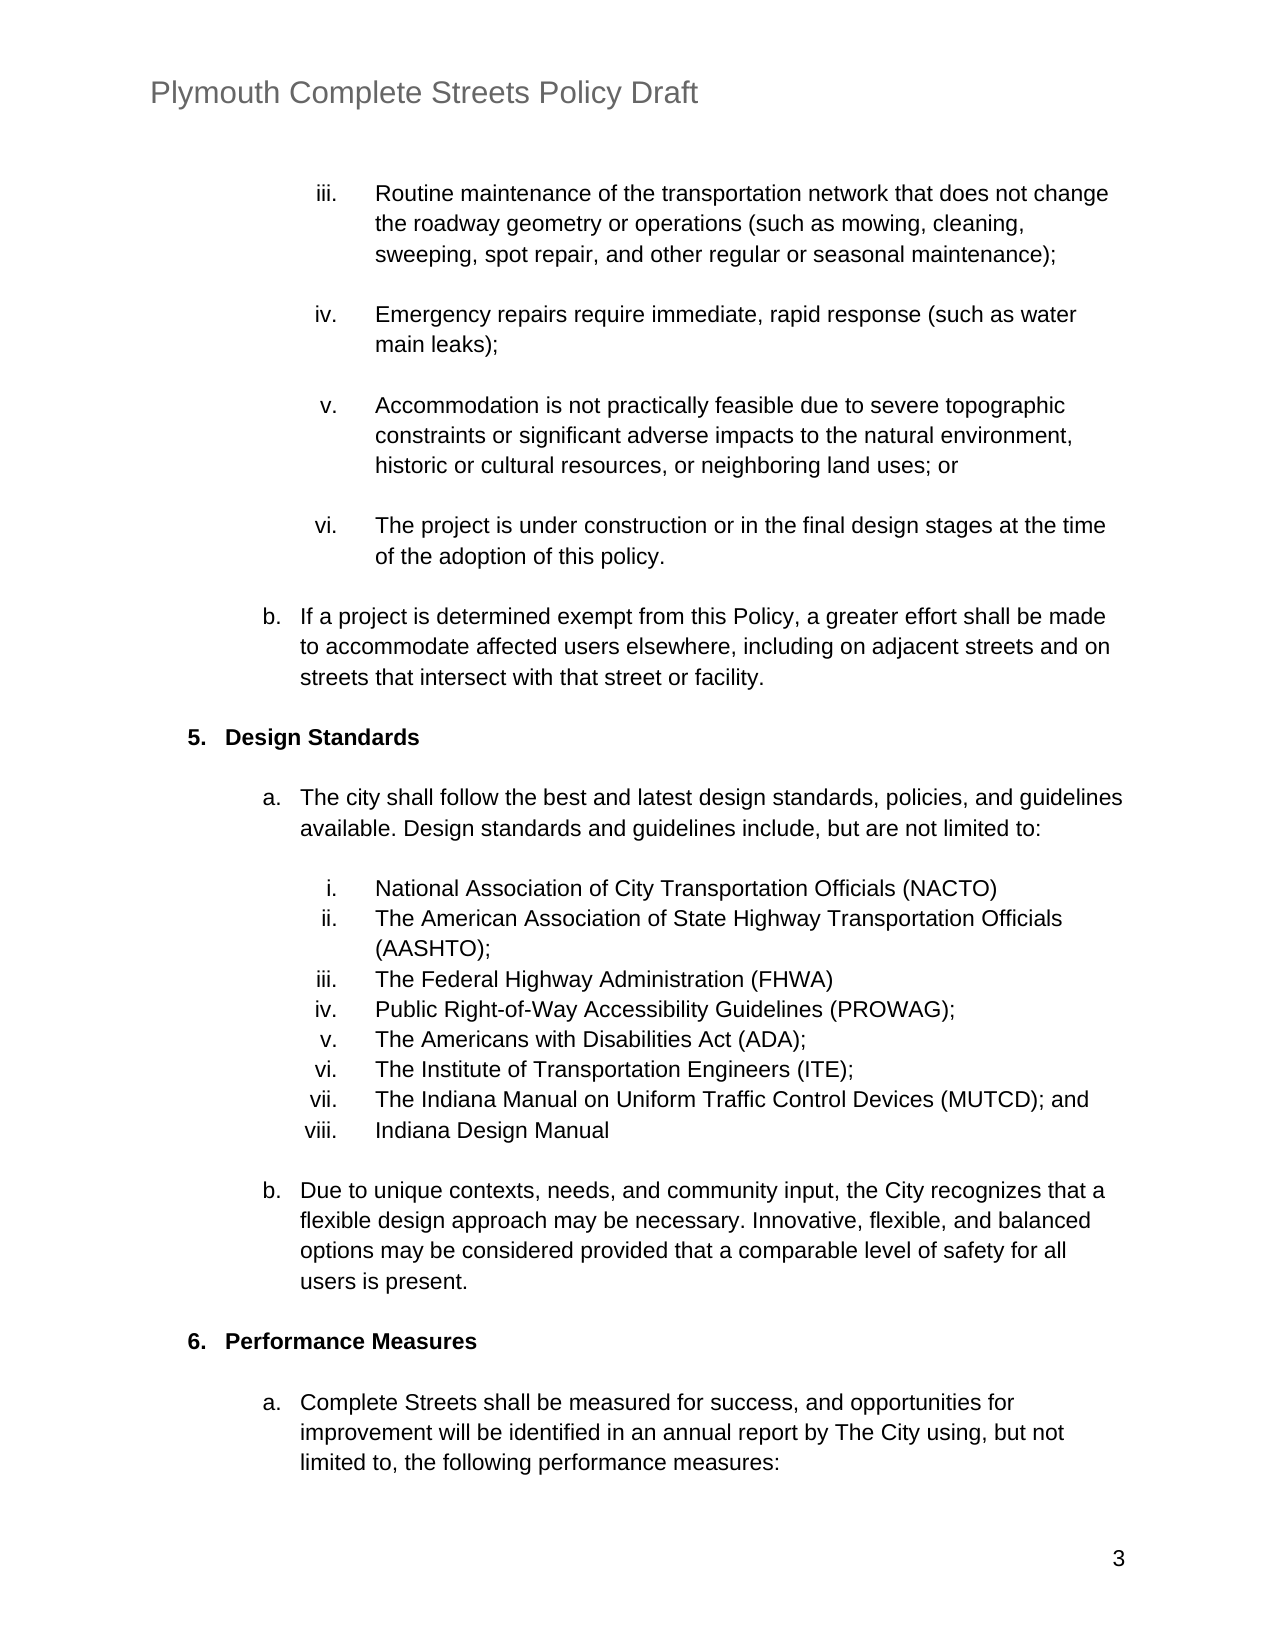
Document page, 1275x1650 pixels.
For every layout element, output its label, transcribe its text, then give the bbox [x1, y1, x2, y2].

list The Institute of Transportation Engineers (ITE); [337, 1056, 1125, 1083]
list National Association of City Transportation Officials (NACTO) [337, 875, 1125, 901]
list Accommodation is not practically feasible due to severe topographic constraints or significant adverse impacts to the natural environment, historic or cultural resources, or neighboring land uses; or [337, 392, 1125, 478]
list Routine maintenance of the transportation network that does not change the roadway geometry or operations (such as mowing, cleaning, sweeping, spot repair, and other regular or seasonal maintenance); [337, 180, 1125, 267]
list The project is under construction or in the final design stages at the time of the adoption of this policy. [337, 512, 1125, 569]
list If a project is determined exempt from this Policy, a greater effort shall be made to accommodate affected users elsewhere, including on adjacent streets and on streets that intersect with that street or facility. [262, 603, 1125, 690]
list The Federal Highway Administration (FHWA) [337, 966, 1125, 992]
list Design Standards [187, 724, 1125, 750]
list Public Right-of-Way Accessibility Guidelines (PROWAG); [337, 996, 1125, 1022]
list Indiana Design Manual [337, 1117, 1125, 1143]
list Complete Streets shall be measured for success, and opportunities for improvement will be identified in an annual report by The City using, but not limited to, the following performance measures: [262, 1388, 1125, 1475]
list The American Association of State Highway Transportation Officials (AASHTO); [337, 905, 1125, 962]
list Due to unique contexts, needs, and community input, the City recognizes that a flexible design approach may be necessary. Innovative, flexible, and balanced options may be considered provided that a comparable level of safety for all users is present. [262, 1177, 1125, 1294]
list The city shall follow the best and latest design standards, policies, and guidelines available. Design standards and guidelines include, but are not limited to: [262, 784, 1125, 841]
list Emergency repairs require immediate, rapid response (such as water main leaks); [337, 301, 1125, 358]
list The Americans with Disabilities Act (ADA); [337, 1026, 1125, 1052]
list The Indiana Manual on Uniform Traffic Control Devices (MUTCD); and [337, 1086, 1125, 1113]
list Performance Measures [187, 1328, 1125, 1354]
